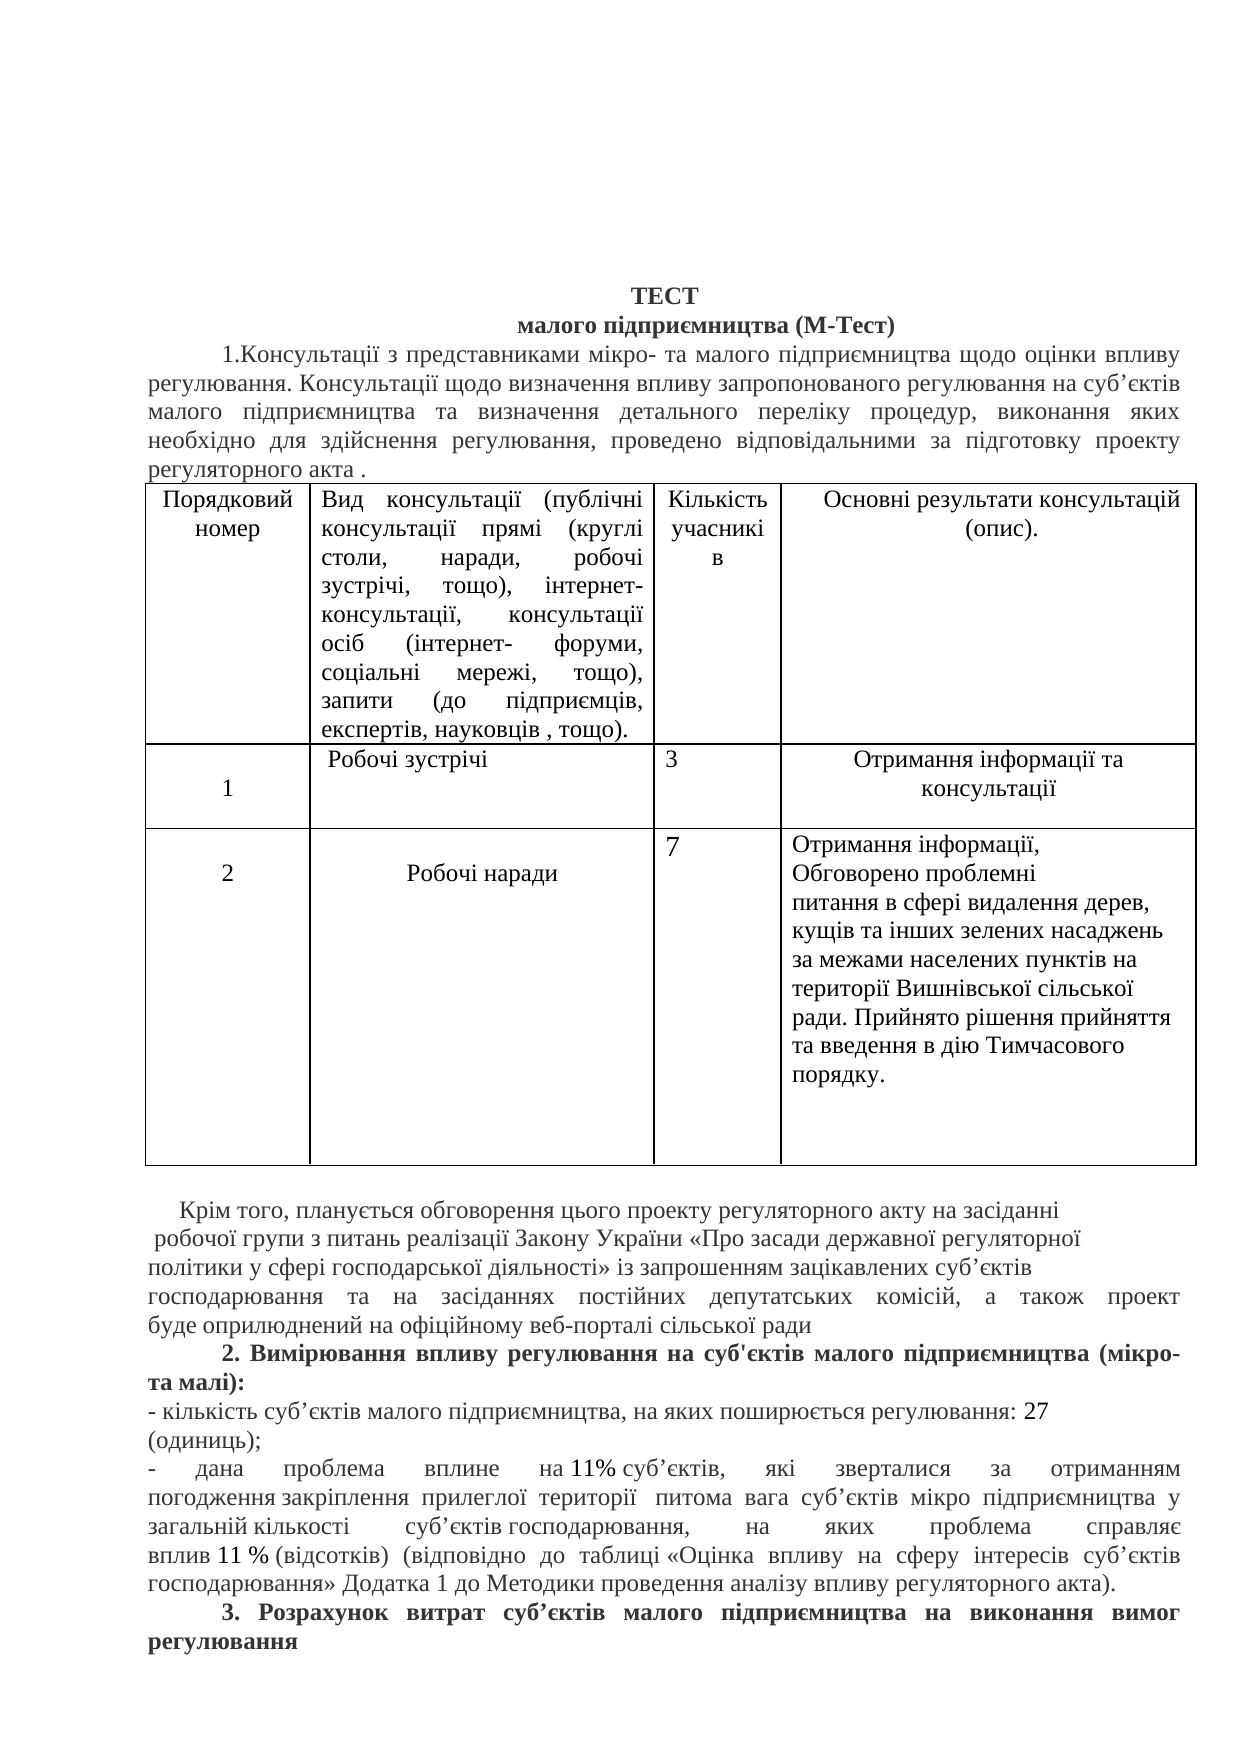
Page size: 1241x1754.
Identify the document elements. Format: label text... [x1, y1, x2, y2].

table_cell 3 [655, 745, 780, 827]
text 1.Консультації з представниками мікро- та малого підприємництва щодо оцінки впливу регулювання. Консультації щодо визначення впливу запропонованого регулювання на суб’єктів малого підприємництва та визначення детального переліку процедур, виконання яких необхідно для здійснення регулювання, проведено відповідальними за підготовку проекту регуляторного акта . [148, 339, 1181, 483]
text (одиниць); [148, 1425, 1181, 1453]
text Крім того, планується обговорення цього проекту регуляторного акту на засіданні [148, 1195, 1181, 1223]
text ТЕСТ [148, 281, 1181, 310]
table_cell Отримання інформації та консультації [782, 745, 1195, 827]
text малого підприємництва (М-Тест) [148, 310, 1240, 339]
table_cell 2 [146, 829, 309, 1164]
text політики у сфері господарської діяльності» із запрошенням зацікавлених суб’єктів [148, 1252, 1181, 1281]
text - кількість суб’єктів малого підприємництва, на яких поширюється регулювання: 27 [148, 1396, 1181, 1425]
text 2. Вимірювання впливу регулювання на суб'єктів малого підприємництва (мікро- та малі): [148, 1338, 1181, 1396]
text господарювання та на засіданнях постійних депутатських комісій, а також проект буде оприлюднений на офіційному веб-порталі сільської ради [148, 1281, 1181, 1338]
table_cell Отримання інформації, Обговорено проблемні питання в сфері видалення дерев, кущів та інших зелених насаджень за межами населених пунктів на території Вишнівської сільської ради. Прийнято рішення прийняття та введення в дію Тимчасового порядку. [782, 829, 1195, 1164]
table_header Вид консультації (публічні консультації прямі (круглі столи, наради, робочі зустрічі, тощо), інтернет-консультації, консультації осіб (інтернет- форуми, соціальні мережі, тощо), запити (до підприємців, експертів, науковців , тощо). [311, 484, 653, 743]
table_cell Робочі наради [311, 829, 653, 1164]
text робочої групи з питань реалізації Закону України «Про засади державної регуляторної [148, 1223, 1181, 1252]
table_header Кількість учасників [655, 484, 780, 743]
text - дана проблема вплине на 11% суб’єктів, які зверталися за отриманням погодження закріплення прилеглої території питома вага суб’єктів мікро підприємництва у загальній кількості суб’єктів господарювання, на яких проблема справляє вплив 11 % (відсотків) (відповідно до таблиці «Оцінка впливу на сферу інтересів суб’єктів господарювання» Додатка 1 до Методики проведення аналізу впливу регуляторного акта). [148, 1453, 1181, 1597]
text 3. Розрахунок витрат суб’єктів малого підприємництва на виконання вимог регулювання [148, 1597, 1181, 1655]
table_cell Робочі зустрічі [311, 745, 653, 827]
table_header Порядковий номер [146, 484, 309, 743]
table_cell 7 [655, 829, 780, 1164]
table_cell 1 [146, 745, 309, 827]
table_header Основні результати консультацій (опис). [782, 484, 1195, 743]
